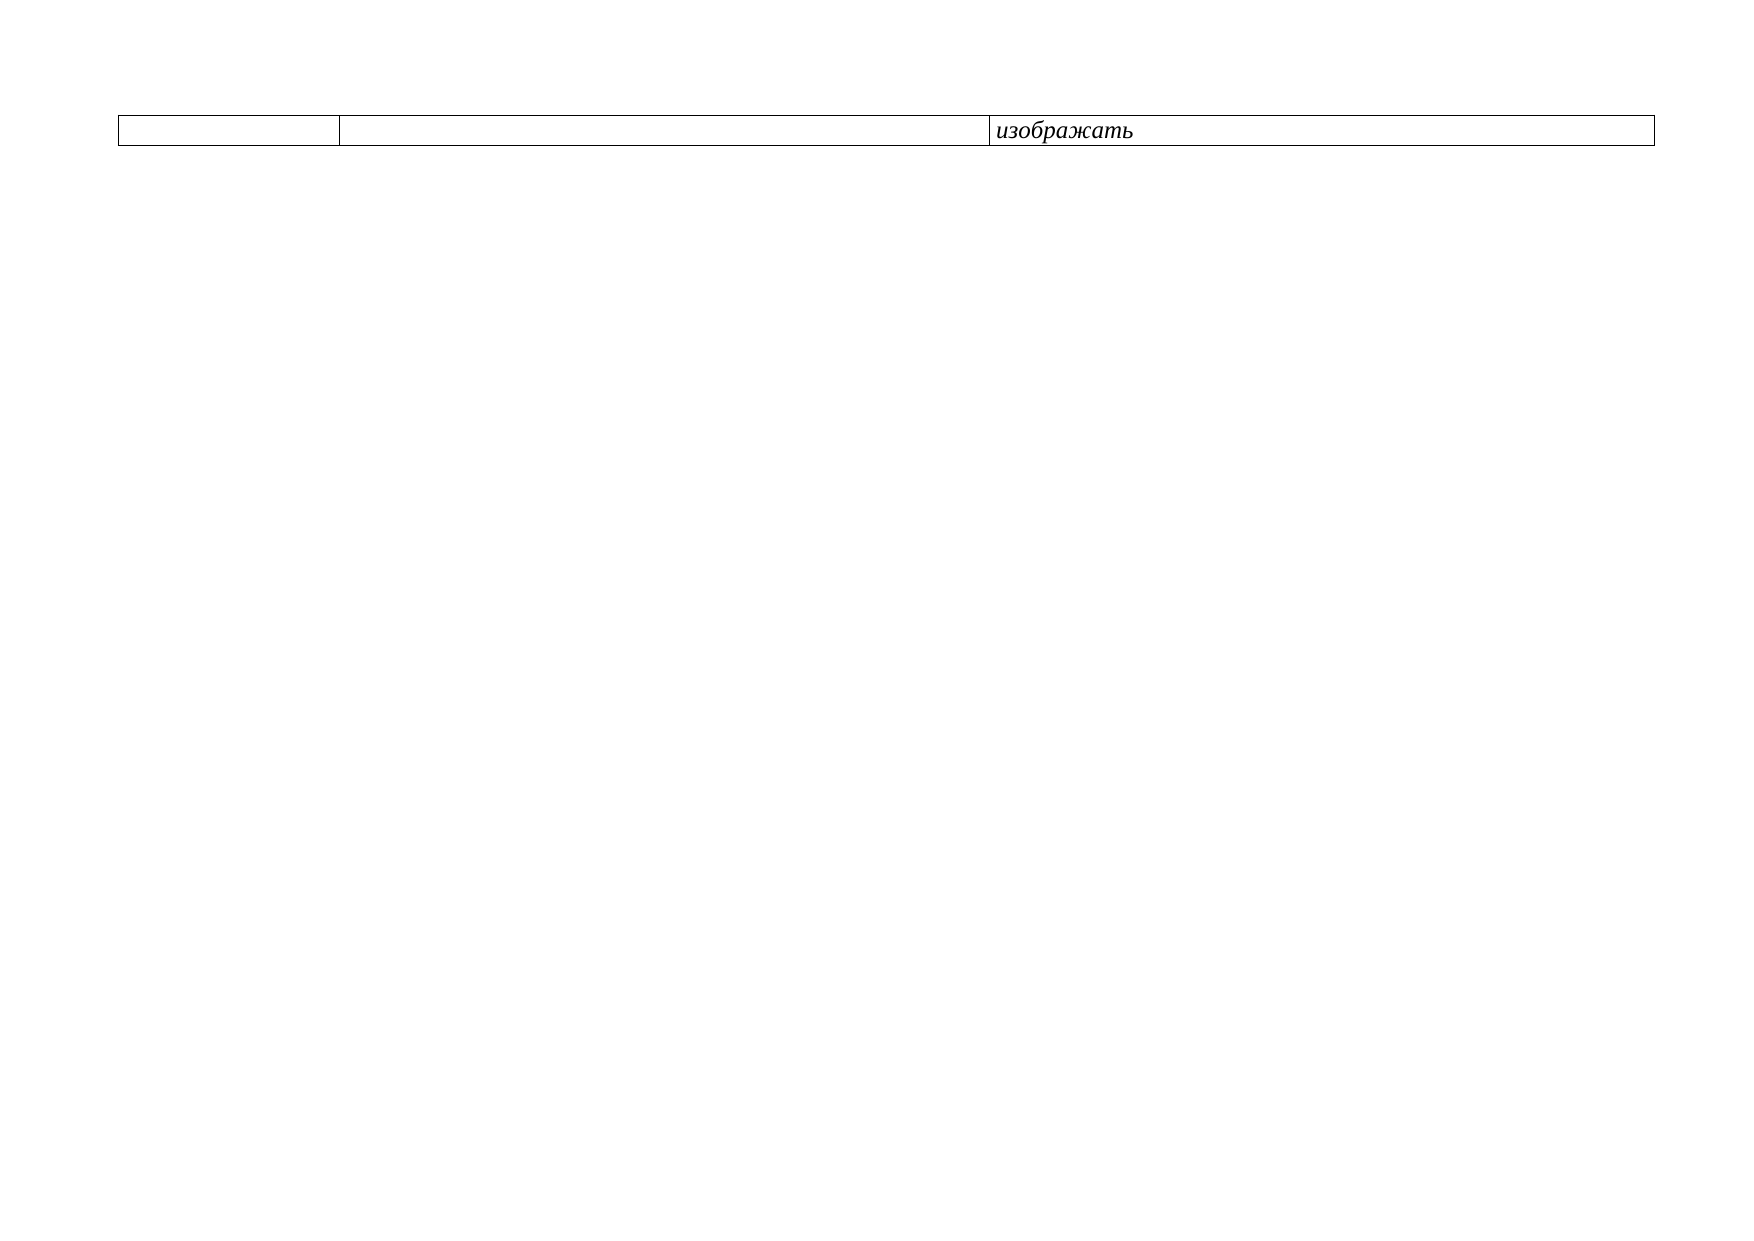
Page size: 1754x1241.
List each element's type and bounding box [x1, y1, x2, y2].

table_cell [340, 116, 989, 144]
table_cell [119, 116, 339, 144]
table_cell [990, 116, 1654, 144]
